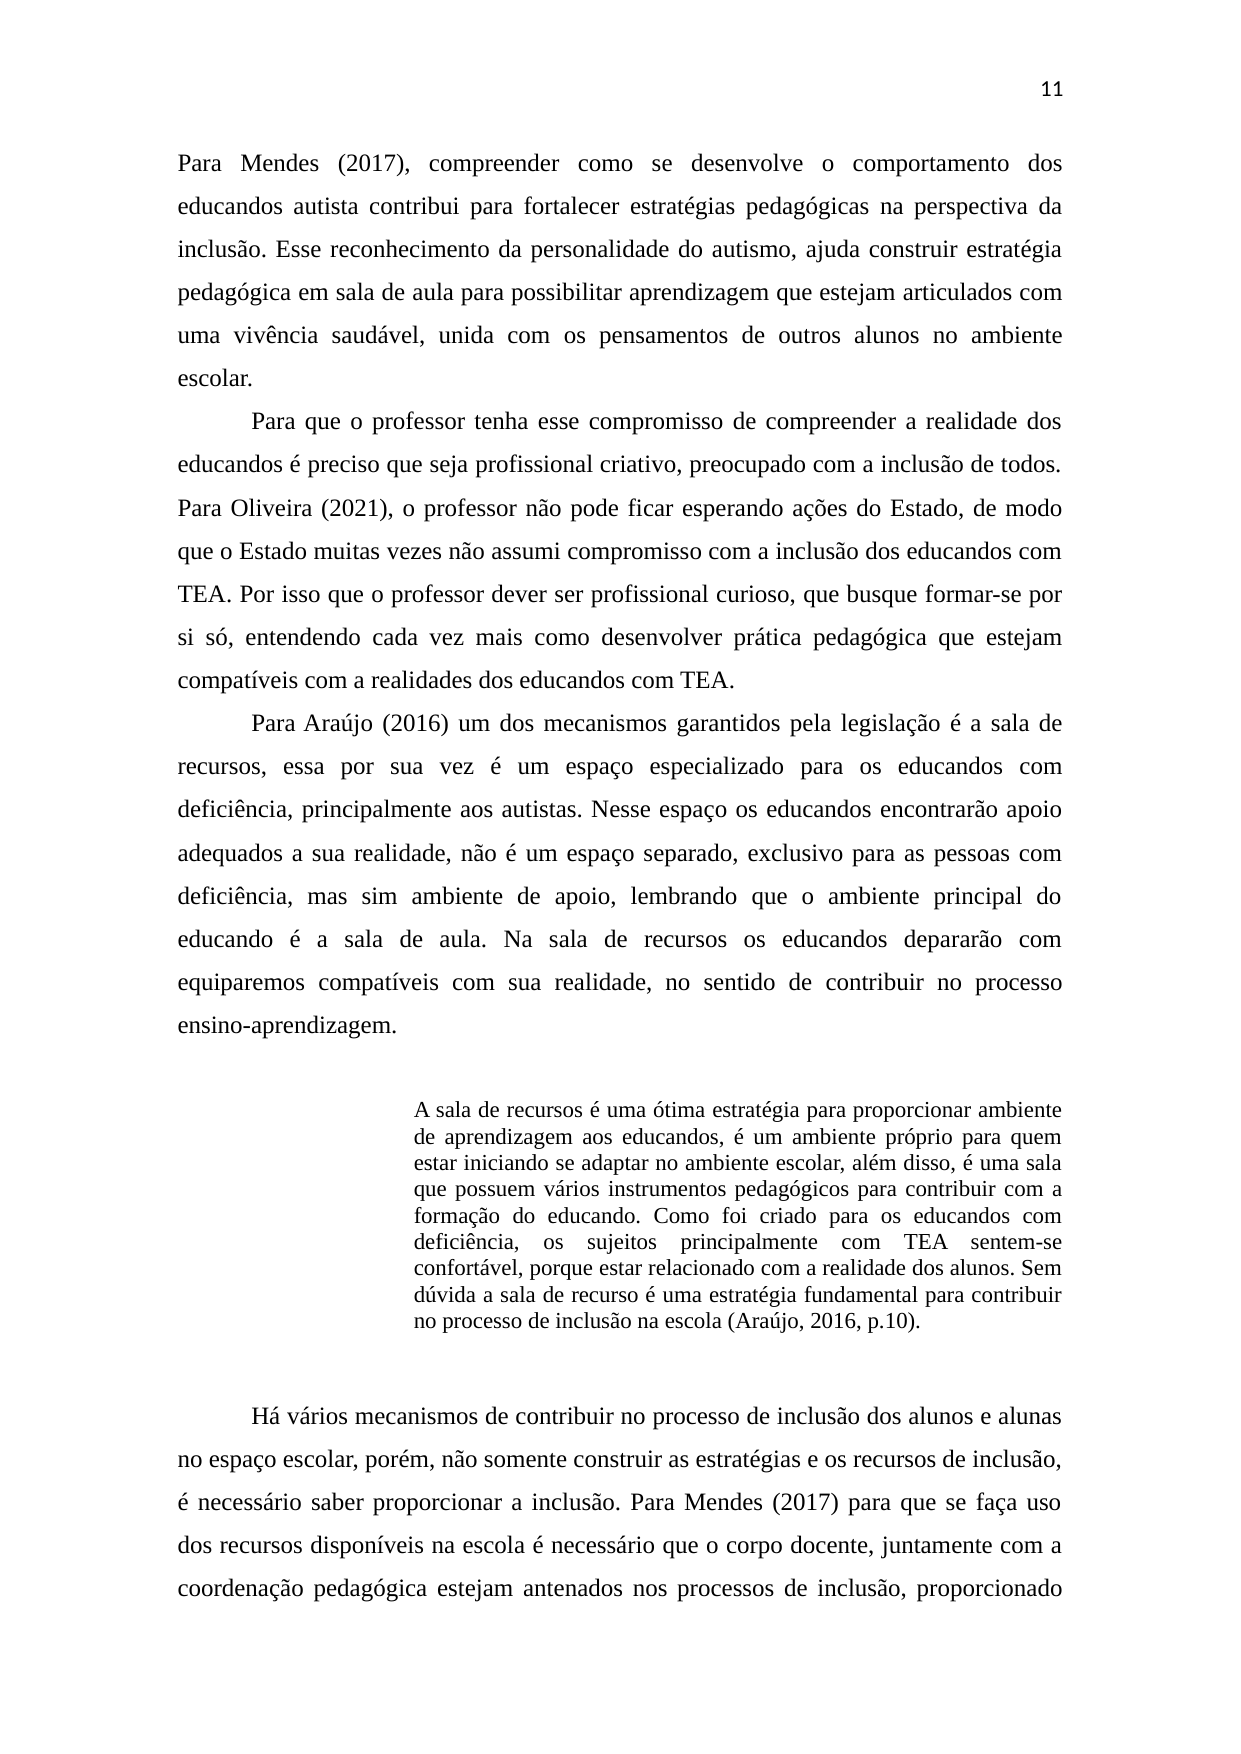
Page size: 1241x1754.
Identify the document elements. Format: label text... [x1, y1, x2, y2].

text A sala de recursos é uma ótima estratégia para proporcionar ambiente de aprendizagem aos educandos, é um ambiente próprio para quem estar iniciando se adaptar no ambiente escolar, além disso, é uma sala que possuem vários instrumentos pedagógicos para contribuir com a formação do educando. Como foi criado para os educandos com deficiência, os sujeitos principalmente com TEA sentem-se confortável, porque estar relacionado com a realidade dos alunos. Sem dúvida a sala de recurso é uma estratégia fundamental para contribuir no processo de inclusão na escola (Araújo, 2016, p.10). [413, 1096, 1063, 1333]
text Para Araújo (2016) um dos mecanismos garantidos pela legislação é a sala de recursos, essa por sua vez é um espaço especializado para os educandos com deficiência, principalmente aos autistas. Nesse espaço os educandos encontrarão apoio adequados a sua realidade, não é um espaço separado, exclusivo para as pessoas com deficiência, mas sim ambiente de apoio, lembrando que o ambiente principal do educando é a sala de aula. Na sala de recursos os educandos depararão com equiparemos compatíveis com sua realidade, no sentido de contribuir no processo ensino-aprendizagem. [177, 708, 1063, 1039]
text Para que o professor tenha esse compromisso de compreender a realidade dos educandos é preciso que seja profissional criativo, preocupado com a inclusão de todos. Para Oliveira (2021), o professor não pode ficar esperando ações do Estado, de modo que o Estado muitas vezes não assumi compromisso com a inclusão dos educandos com TEA. Por isso que o professor dever ser profissional curioso, que busque formar-se por si só, entendendo cada vez mais como desenvolver prática pedagógica que estejam compatíveis com a realidades dos educandos com TEA. [177, 406, 1063, 694]
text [177, 148, 1063, 392]
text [177, 1401, 1063, 1602]
